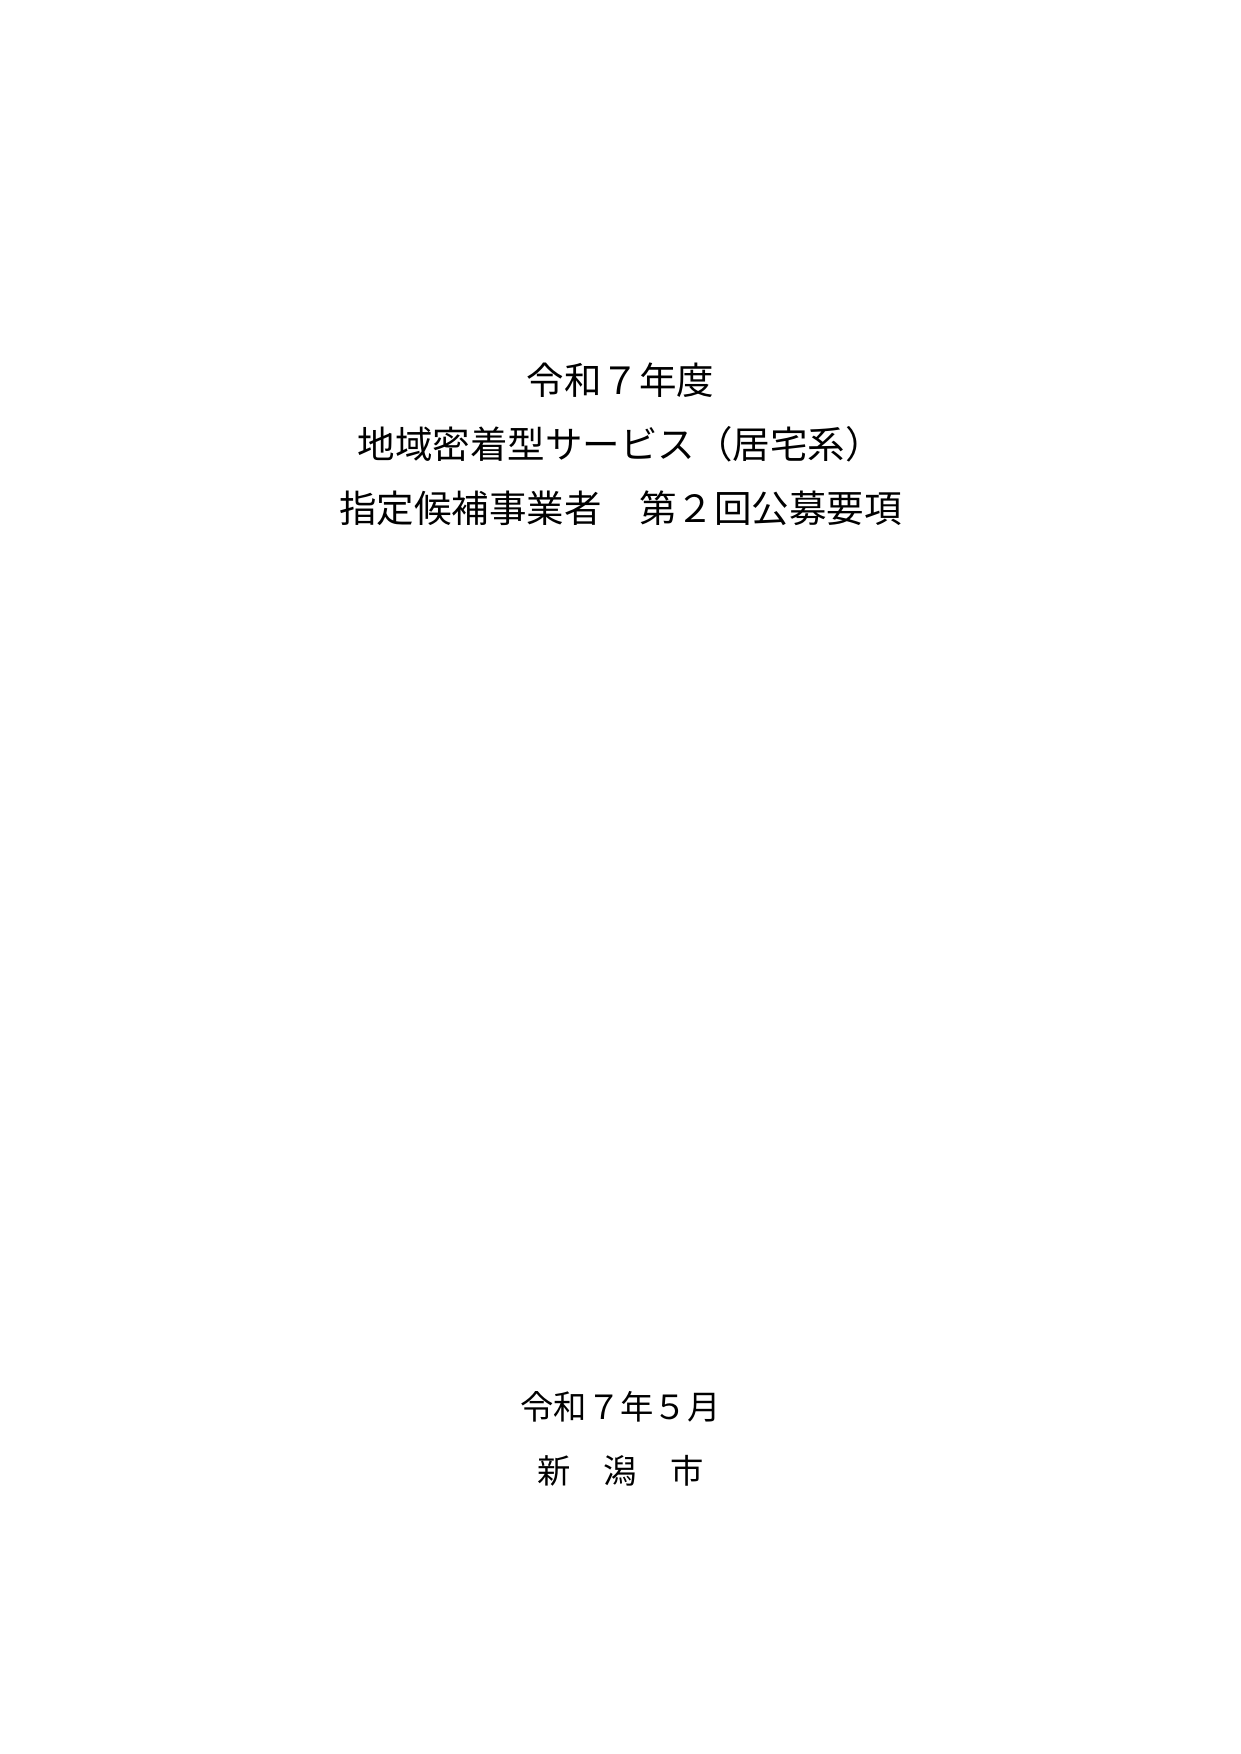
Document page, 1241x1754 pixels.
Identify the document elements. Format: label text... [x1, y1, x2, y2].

text 指定候補事業者 第２回公募要項 [118, 474, 1122, 538]
text 令和７年度 [118, 346, 1122, 410]
text 地域密着型サービス（居宅系） [118, 410, 1122, 474]
text 新 潟 市 [118, 1437, 1122, 1501]
text 令和７年５月 [118, 1372, 1122, 1437]
